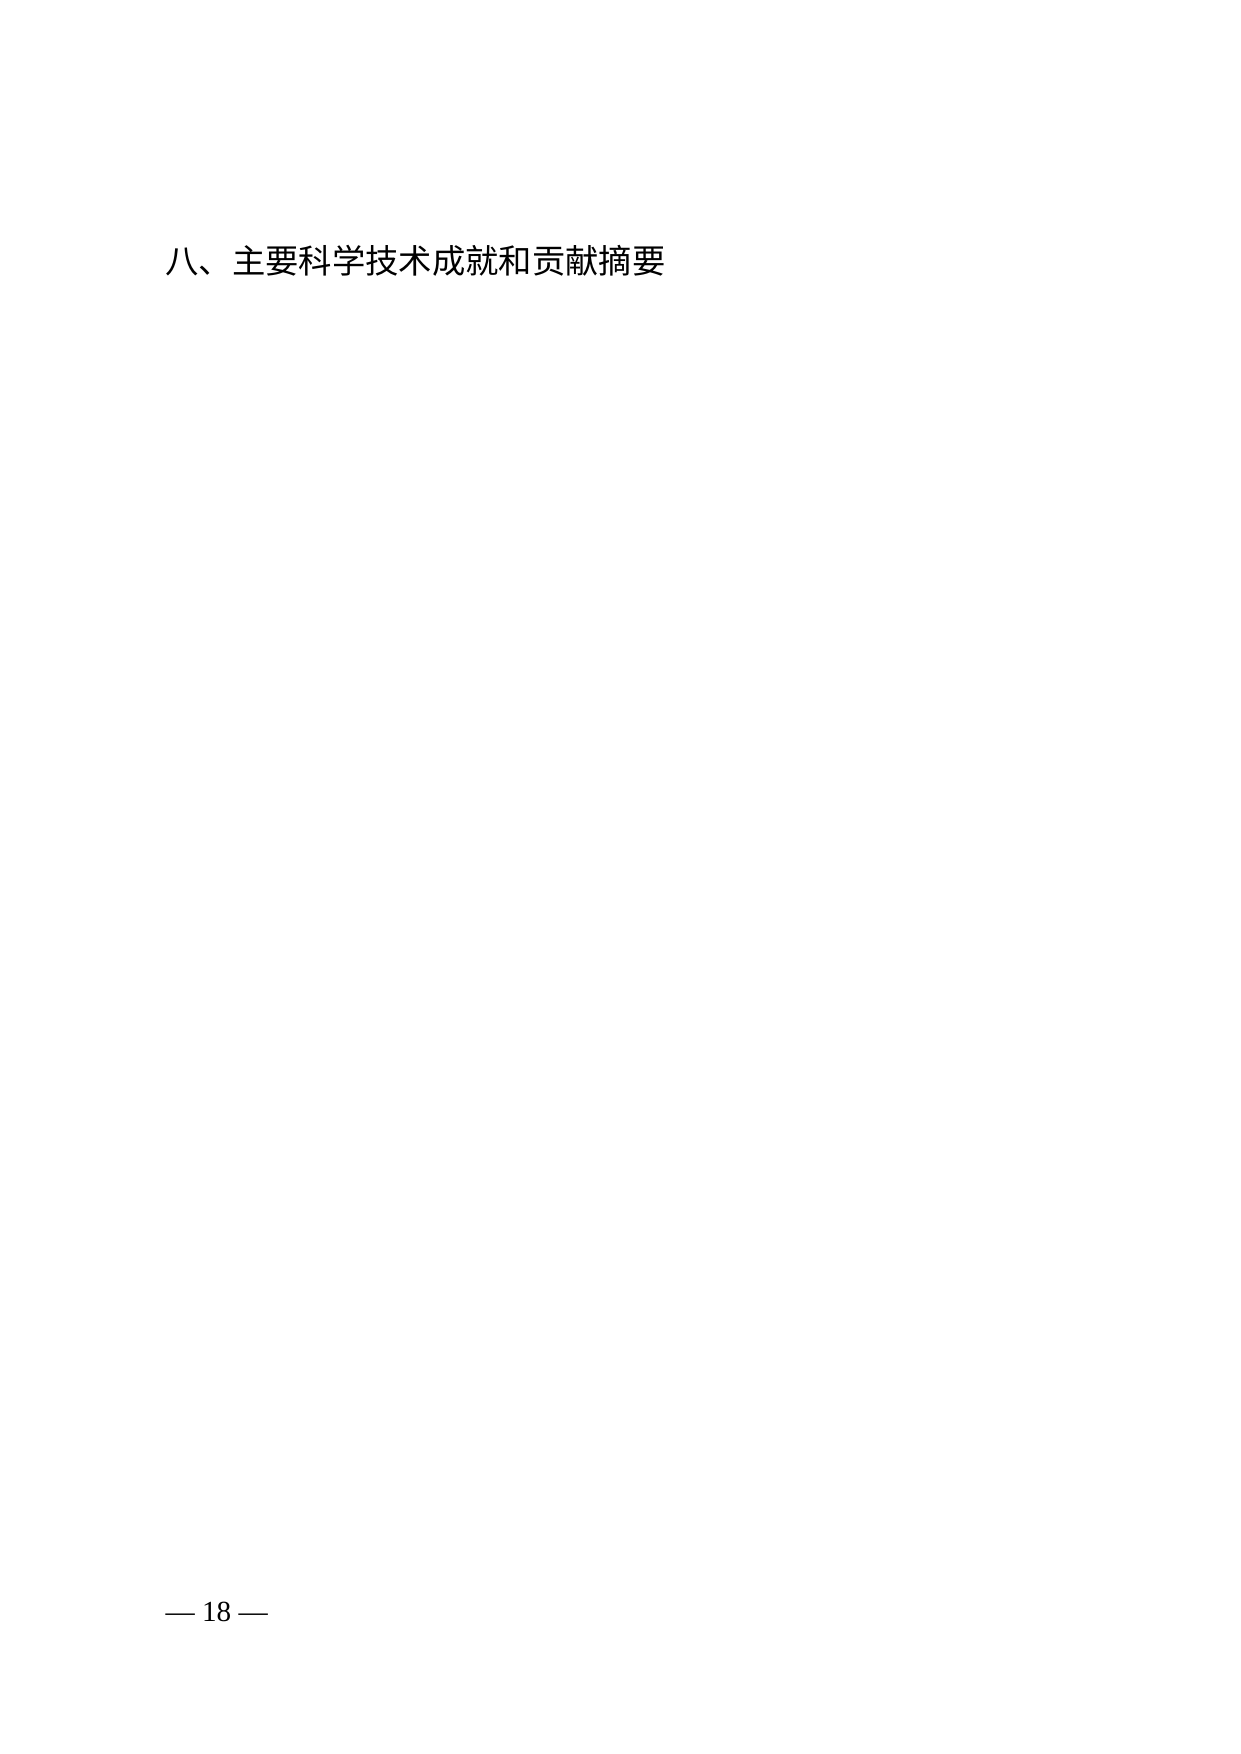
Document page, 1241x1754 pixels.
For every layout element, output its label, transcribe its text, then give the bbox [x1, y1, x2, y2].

text 八、主要科学技术成就和贡献摘要 [165, 227, 1075, 292]
